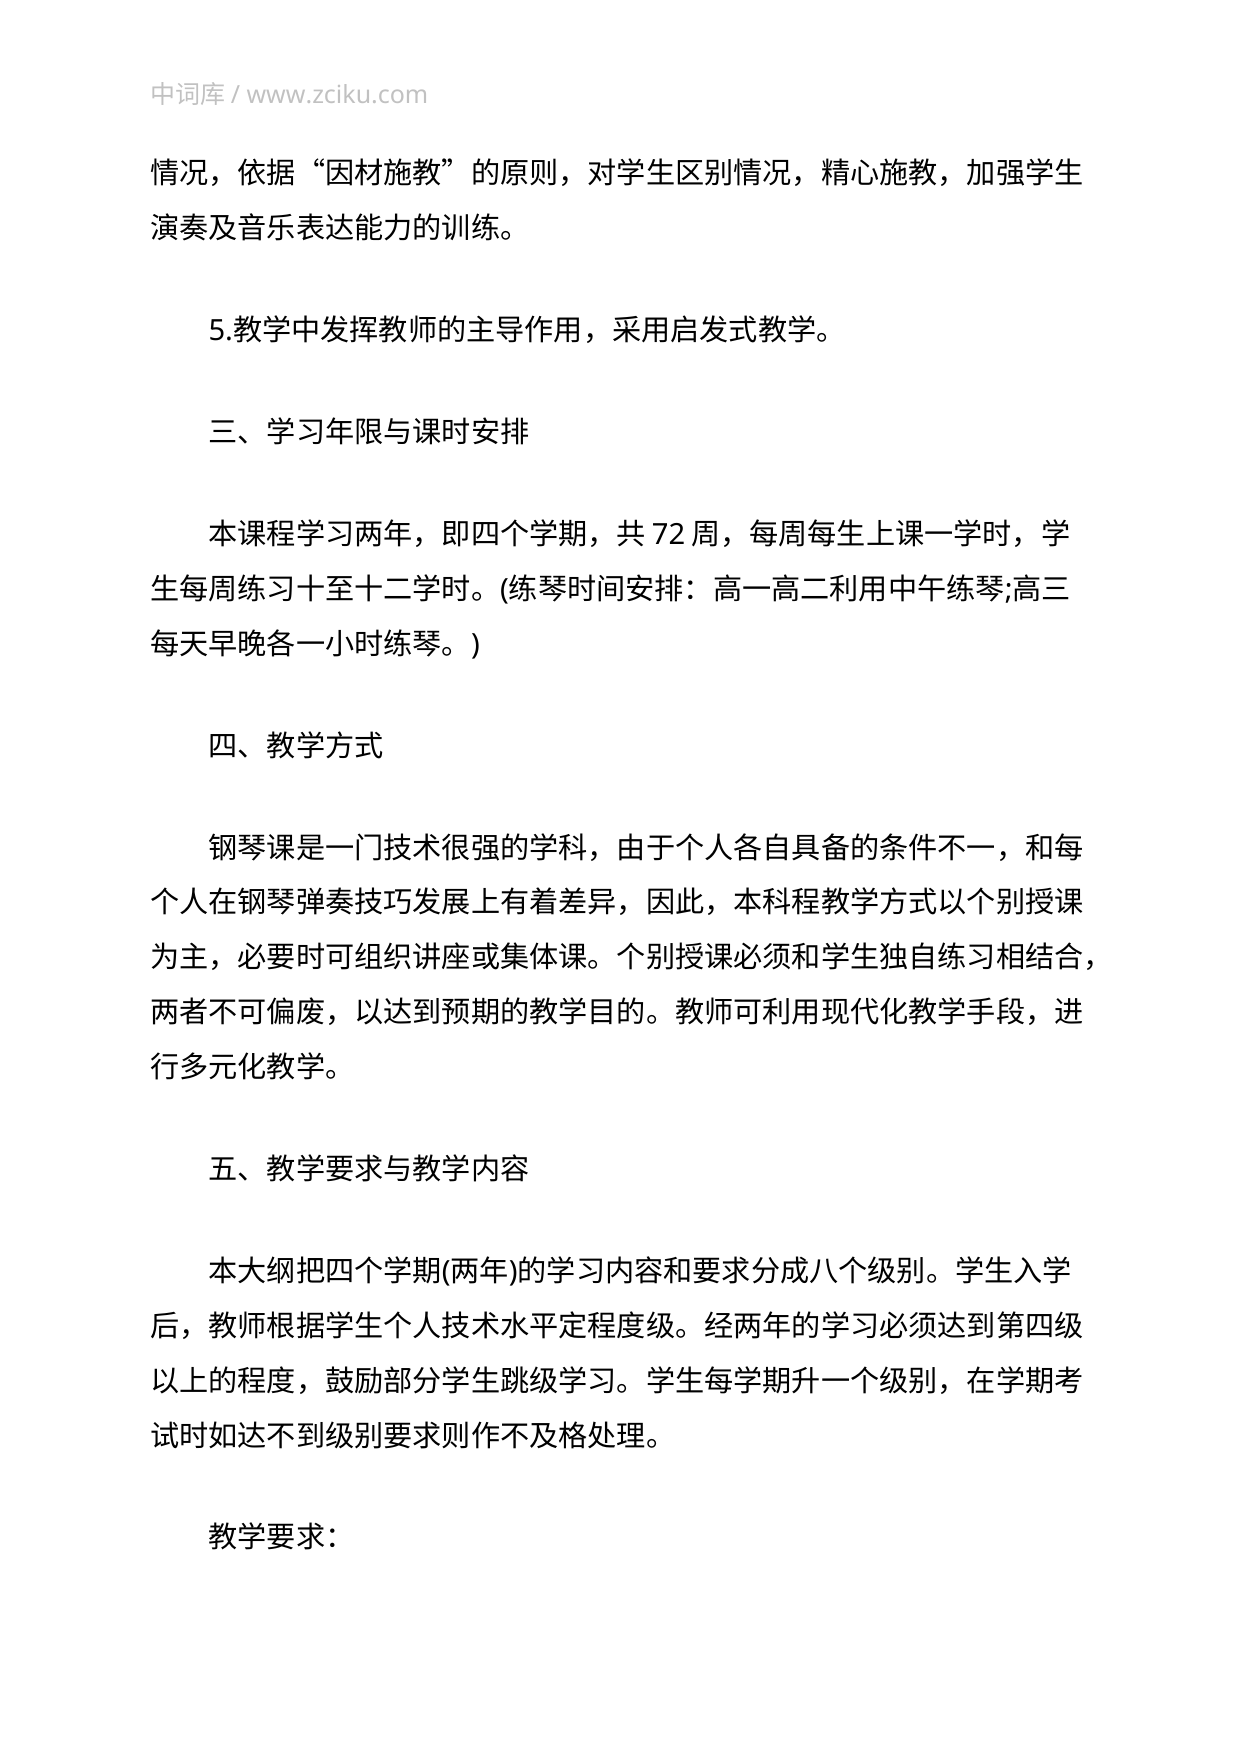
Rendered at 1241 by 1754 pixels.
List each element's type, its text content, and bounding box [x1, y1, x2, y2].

text 五、教学要求与教学内容 [150, 1146, 1090, 1188]
text 钢琴课是一门技术很强的学科，由于个人各自具备的条件不一，和每个人在钢琴弹奏技巧发展上有着差异，因此，本科程教学方式以个别授课为主，必要时可组织讲座或集体课。个别授课必须和学生独自练习相结合，两者不可偏废，以达到预期的教学目的。教师可利用现代化教学手段，进行多元化教学。 [150, 824, 1090, 1086]
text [150, 150, 1090, 247]
text 本大纲把四个学期(两年)的学习内容和要求分成八个级别。学生入学后，教师根据学生个人技术水平定程度级。经两年的学习必须达到第四级以上的程度，鼓励部分学生跳级学习。学生每学期升一个级别，在学期考试时如达不到级别要求则作不及格处理。 [150, 1247, 1090, 1454]
text 教学要求： [150, 1514, 1090, 1556]
text 三、学习年限与课时安排 [150, 409, 1090, 451]
text 四、教学方式 [150, 722, 1090, 765]
text 本课程学习两年，即四个学期，共72周，每周每生上课一学时，学生每周练习十至十二学时。(练琴时间安排：高一高二利用中午练琴;高三每天早晚各一小时练琴。) [150, 510, 1090, 663]
text 5.教学中发挥教师的主导作用，采用启发式教学。 [150, 307, 1090, 349]
